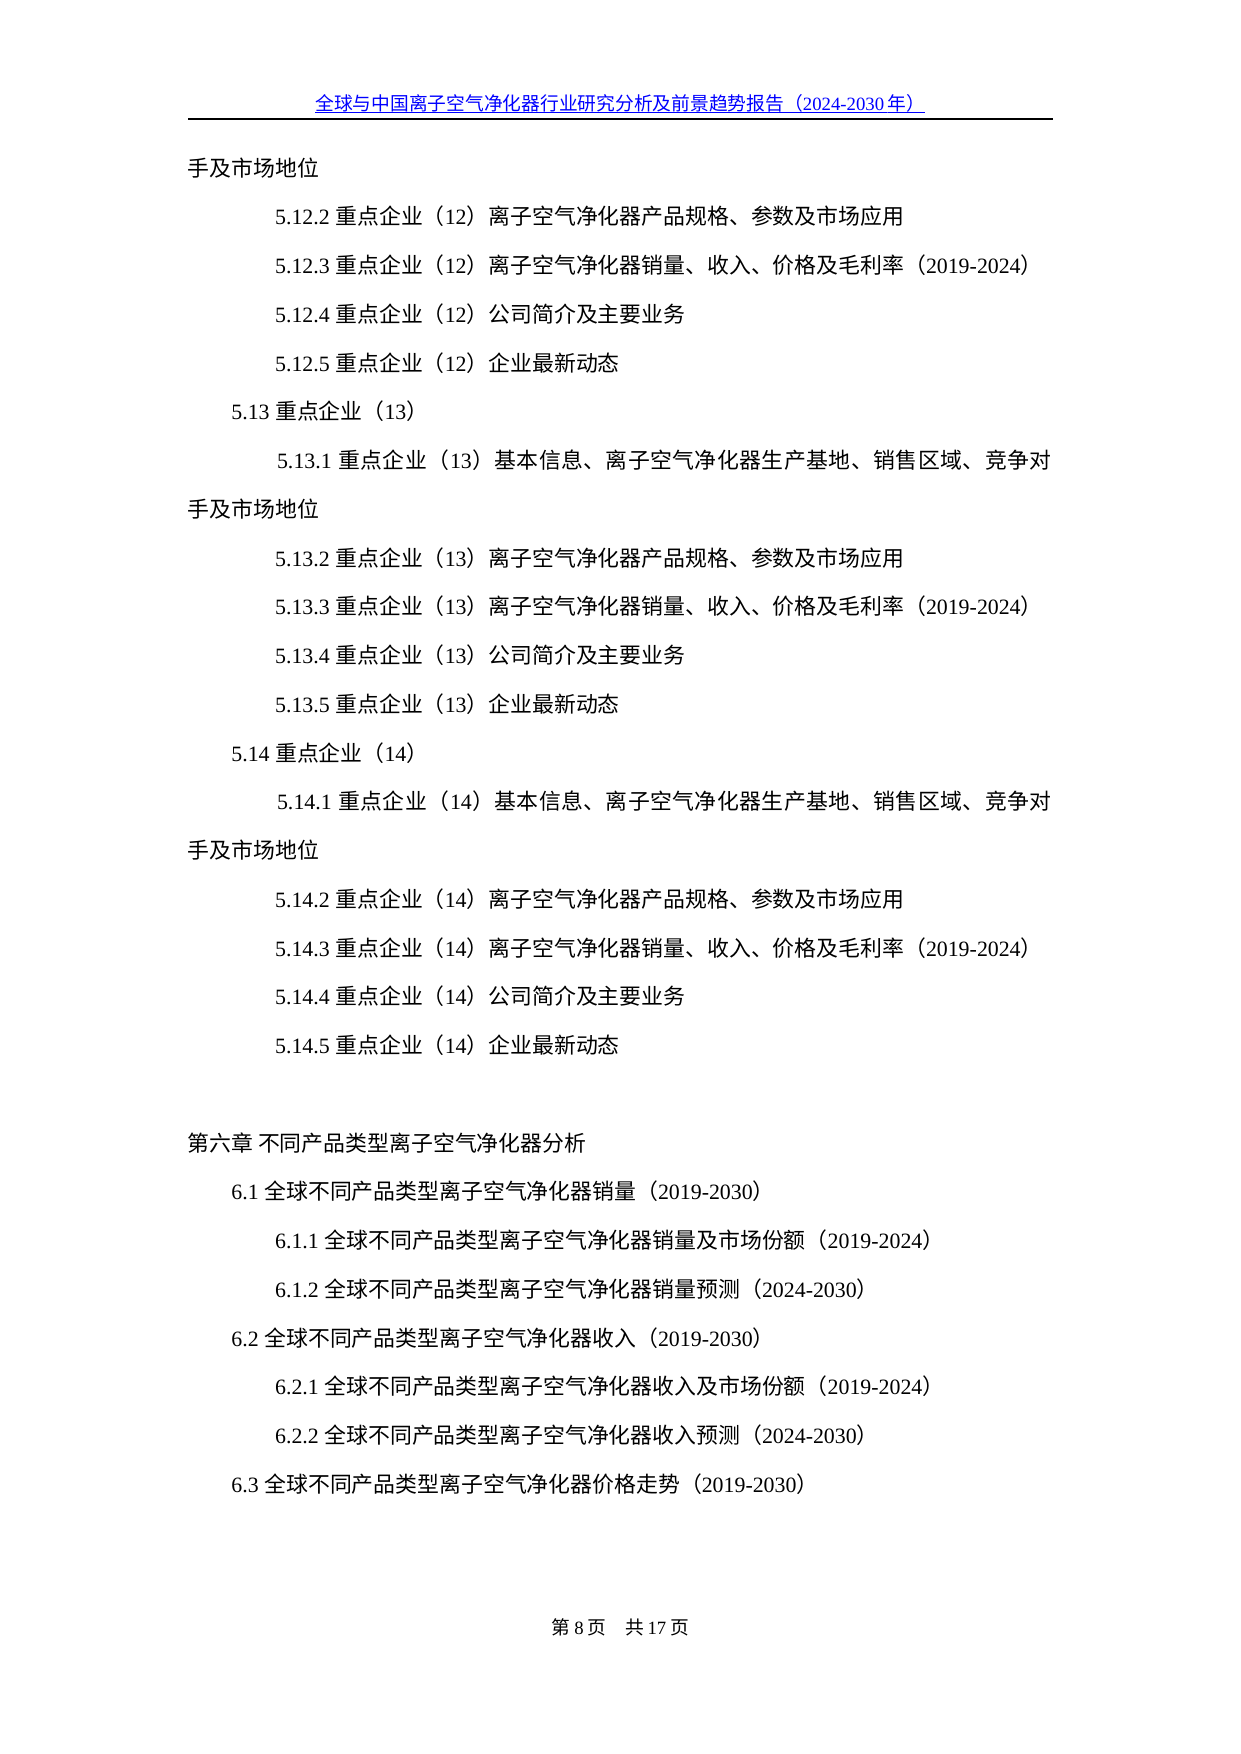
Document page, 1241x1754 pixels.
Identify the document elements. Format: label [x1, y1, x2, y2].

text [187, 150, 1053, 1499]
